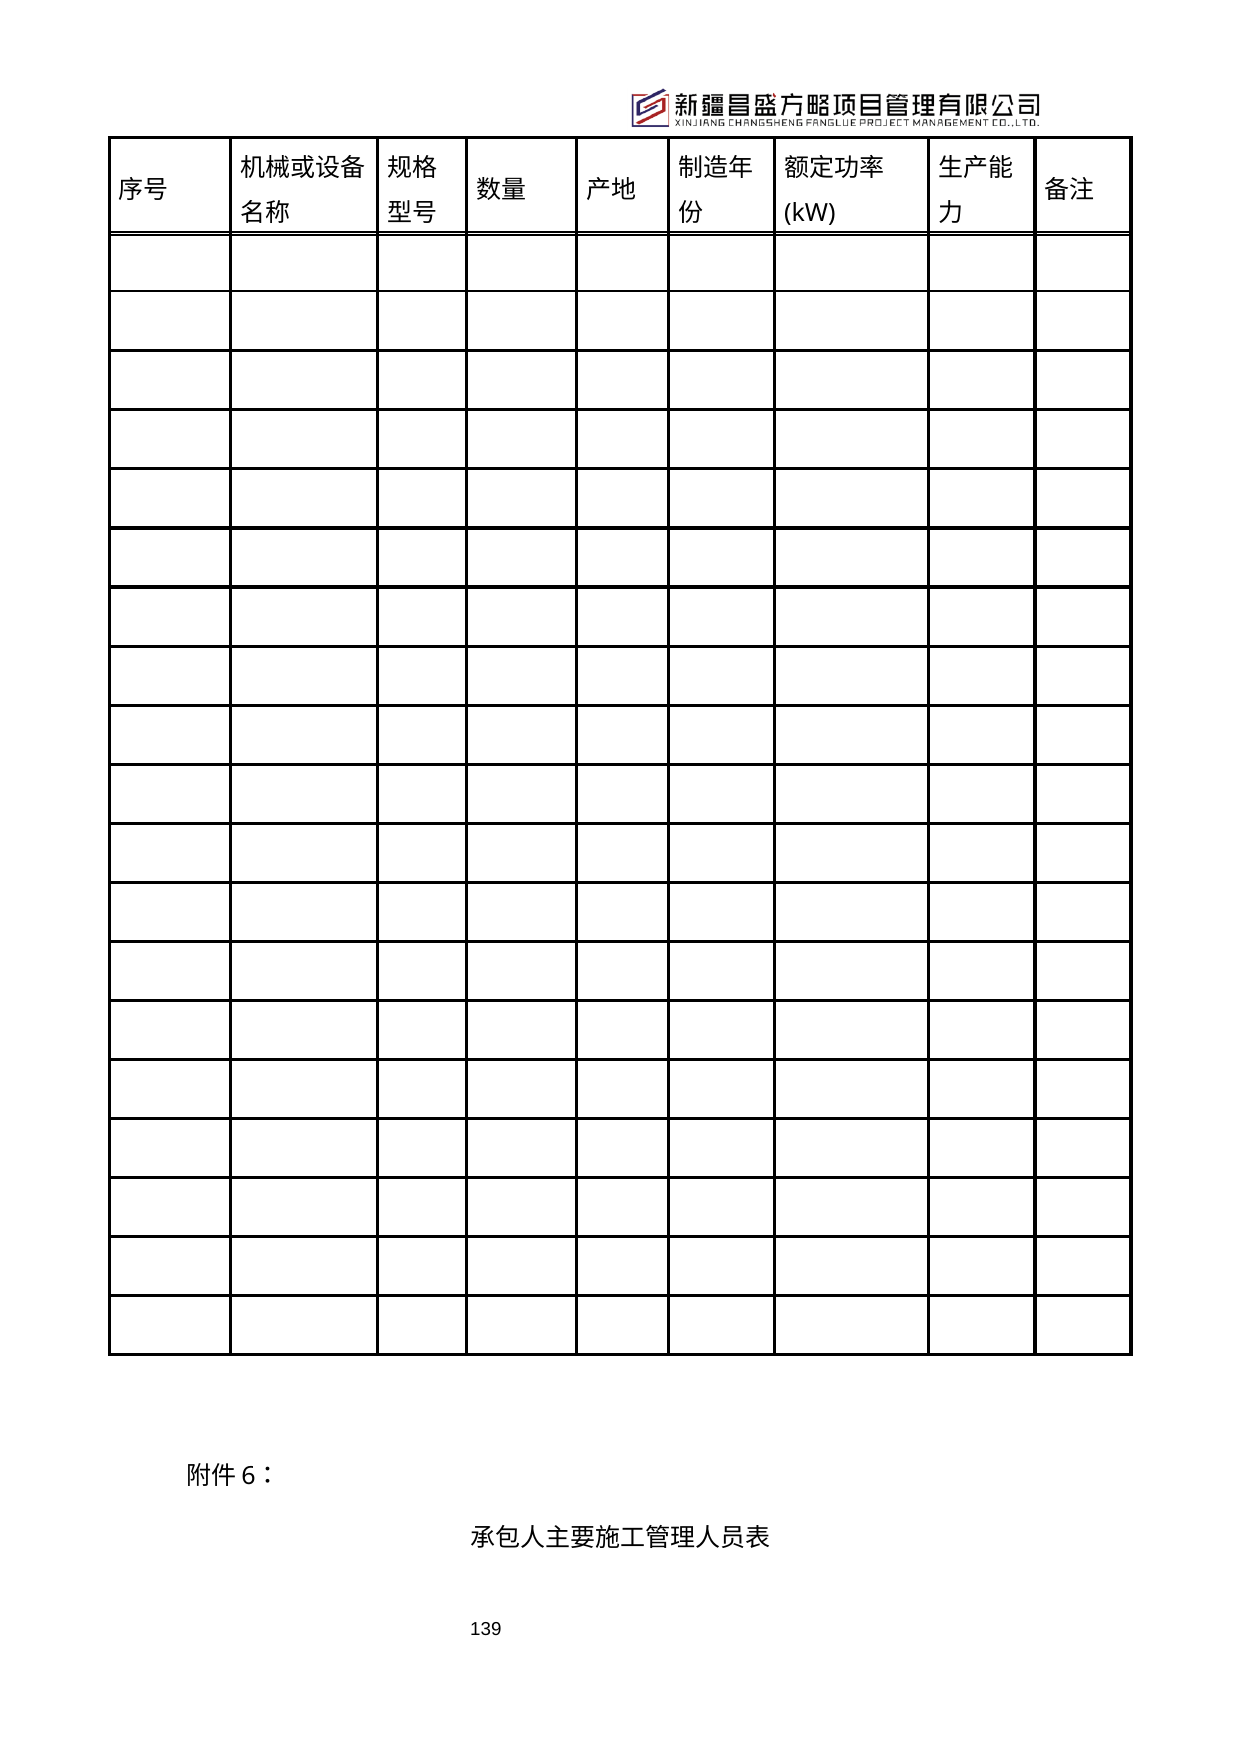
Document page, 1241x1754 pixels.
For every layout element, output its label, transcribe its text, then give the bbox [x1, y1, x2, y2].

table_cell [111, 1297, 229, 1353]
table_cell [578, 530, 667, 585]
picture [617, 88, 1055, 135]
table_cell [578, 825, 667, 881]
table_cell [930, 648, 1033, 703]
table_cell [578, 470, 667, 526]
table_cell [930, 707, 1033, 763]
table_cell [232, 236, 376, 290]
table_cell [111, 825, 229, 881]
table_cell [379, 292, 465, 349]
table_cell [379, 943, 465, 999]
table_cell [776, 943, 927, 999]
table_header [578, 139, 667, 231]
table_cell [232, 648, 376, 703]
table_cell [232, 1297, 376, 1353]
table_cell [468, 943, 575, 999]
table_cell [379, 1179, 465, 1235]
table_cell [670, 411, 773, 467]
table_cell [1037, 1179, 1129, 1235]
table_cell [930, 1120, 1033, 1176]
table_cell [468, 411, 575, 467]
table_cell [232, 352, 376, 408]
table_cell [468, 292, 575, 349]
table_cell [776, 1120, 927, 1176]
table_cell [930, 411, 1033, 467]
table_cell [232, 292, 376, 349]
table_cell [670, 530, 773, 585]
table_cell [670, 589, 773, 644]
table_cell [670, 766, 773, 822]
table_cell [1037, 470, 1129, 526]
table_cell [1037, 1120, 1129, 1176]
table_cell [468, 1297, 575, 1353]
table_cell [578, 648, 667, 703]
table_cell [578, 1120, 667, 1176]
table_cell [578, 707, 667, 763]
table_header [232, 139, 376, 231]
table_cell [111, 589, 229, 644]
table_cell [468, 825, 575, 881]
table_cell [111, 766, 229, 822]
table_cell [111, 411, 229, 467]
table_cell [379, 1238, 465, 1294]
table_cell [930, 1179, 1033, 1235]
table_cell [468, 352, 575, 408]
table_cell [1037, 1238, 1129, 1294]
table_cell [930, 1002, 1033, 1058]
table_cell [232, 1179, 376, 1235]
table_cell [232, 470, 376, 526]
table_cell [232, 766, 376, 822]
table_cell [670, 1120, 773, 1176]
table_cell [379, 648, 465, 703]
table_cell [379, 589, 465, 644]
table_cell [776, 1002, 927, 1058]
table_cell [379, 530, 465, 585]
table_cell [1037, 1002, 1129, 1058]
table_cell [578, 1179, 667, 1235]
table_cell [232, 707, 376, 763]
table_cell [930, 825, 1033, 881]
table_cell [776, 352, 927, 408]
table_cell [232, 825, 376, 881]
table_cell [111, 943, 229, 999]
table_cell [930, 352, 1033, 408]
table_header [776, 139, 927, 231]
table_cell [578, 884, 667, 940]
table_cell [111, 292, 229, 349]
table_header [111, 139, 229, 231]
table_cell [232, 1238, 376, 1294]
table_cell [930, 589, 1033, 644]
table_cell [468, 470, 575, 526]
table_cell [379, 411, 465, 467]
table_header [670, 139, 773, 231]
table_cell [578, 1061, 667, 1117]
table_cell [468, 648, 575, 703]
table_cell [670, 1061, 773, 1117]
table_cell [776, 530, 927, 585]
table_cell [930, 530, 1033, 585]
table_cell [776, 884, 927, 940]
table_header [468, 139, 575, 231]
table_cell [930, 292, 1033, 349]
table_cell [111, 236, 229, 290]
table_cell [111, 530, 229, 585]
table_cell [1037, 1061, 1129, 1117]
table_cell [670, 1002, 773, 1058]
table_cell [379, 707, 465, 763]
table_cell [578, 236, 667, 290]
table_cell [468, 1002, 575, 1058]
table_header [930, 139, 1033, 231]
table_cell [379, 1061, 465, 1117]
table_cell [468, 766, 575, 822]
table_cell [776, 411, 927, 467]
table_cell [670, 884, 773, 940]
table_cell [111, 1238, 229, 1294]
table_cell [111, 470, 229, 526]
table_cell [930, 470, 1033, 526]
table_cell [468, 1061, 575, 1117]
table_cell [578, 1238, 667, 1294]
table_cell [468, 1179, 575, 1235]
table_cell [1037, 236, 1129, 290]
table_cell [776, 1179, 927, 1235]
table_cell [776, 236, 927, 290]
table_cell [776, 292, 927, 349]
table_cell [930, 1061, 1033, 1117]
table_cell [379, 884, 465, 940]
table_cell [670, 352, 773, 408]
text 承包人主要施工管理人员表 [186, 1510, 1054, 1556]
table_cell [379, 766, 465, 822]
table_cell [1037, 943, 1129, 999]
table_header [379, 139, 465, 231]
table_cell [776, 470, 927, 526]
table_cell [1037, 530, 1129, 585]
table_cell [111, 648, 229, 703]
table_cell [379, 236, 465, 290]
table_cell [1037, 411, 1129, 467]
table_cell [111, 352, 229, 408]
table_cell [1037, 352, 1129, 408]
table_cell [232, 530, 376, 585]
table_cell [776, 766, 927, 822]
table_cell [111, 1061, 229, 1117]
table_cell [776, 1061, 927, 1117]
text 附件6： [186, 1448, 1054, 1494]
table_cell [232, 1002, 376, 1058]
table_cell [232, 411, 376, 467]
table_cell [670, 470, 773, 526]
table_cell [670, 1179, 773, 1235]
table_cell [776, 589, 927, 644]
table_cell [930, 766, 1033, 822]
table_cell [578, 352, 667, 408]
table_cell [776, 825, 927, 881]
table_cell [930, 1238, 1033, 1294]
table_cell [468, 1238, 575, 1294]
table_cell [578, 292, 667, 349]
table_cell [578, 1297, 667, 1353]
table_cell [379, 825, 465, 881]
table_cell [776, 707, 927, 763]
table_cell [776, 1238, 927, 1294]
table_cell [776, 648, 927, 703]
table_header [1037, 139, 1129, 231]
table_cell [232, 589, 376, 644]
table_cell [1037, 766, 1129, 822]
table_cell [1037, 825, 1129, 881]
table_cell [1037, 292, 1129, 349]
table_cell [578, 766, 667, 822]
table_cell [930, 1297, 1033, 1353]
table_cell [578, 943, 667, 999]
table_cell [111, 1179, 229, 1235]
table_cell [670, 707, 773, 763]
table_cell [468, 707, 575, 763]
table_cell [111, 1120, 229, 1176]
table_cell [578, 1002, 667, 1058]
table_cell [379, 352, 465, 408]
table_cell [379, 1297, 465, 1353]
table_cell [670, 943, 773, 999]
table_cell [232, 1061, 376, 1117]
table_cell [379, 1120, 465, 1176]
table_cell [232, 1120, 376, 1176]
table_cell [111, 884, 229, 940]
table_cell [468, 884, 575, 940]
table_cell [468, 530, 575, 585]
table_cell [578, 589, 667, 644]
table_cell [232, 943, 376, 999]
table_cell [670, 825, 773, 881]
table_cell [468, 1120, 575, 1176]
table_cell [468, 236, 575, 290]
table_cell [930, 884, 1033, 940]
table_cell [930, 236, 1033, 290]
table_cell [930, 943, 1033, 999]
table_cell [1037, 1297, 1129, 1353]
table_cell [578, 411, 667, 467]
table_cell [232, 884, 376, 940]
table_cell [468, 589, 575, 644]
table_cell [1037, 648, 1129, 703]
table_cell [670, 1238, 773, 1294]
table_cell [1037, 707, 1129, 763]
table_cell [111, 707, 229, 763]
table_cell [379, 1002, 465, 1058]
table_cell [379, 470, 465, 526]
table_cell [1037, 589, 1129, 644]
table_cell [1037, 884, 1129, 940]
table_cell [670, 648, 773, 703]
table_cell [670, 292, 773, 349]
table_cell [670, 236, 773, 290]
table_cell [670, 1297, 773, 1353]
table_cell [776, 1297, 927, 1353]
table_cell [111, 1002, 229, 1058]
